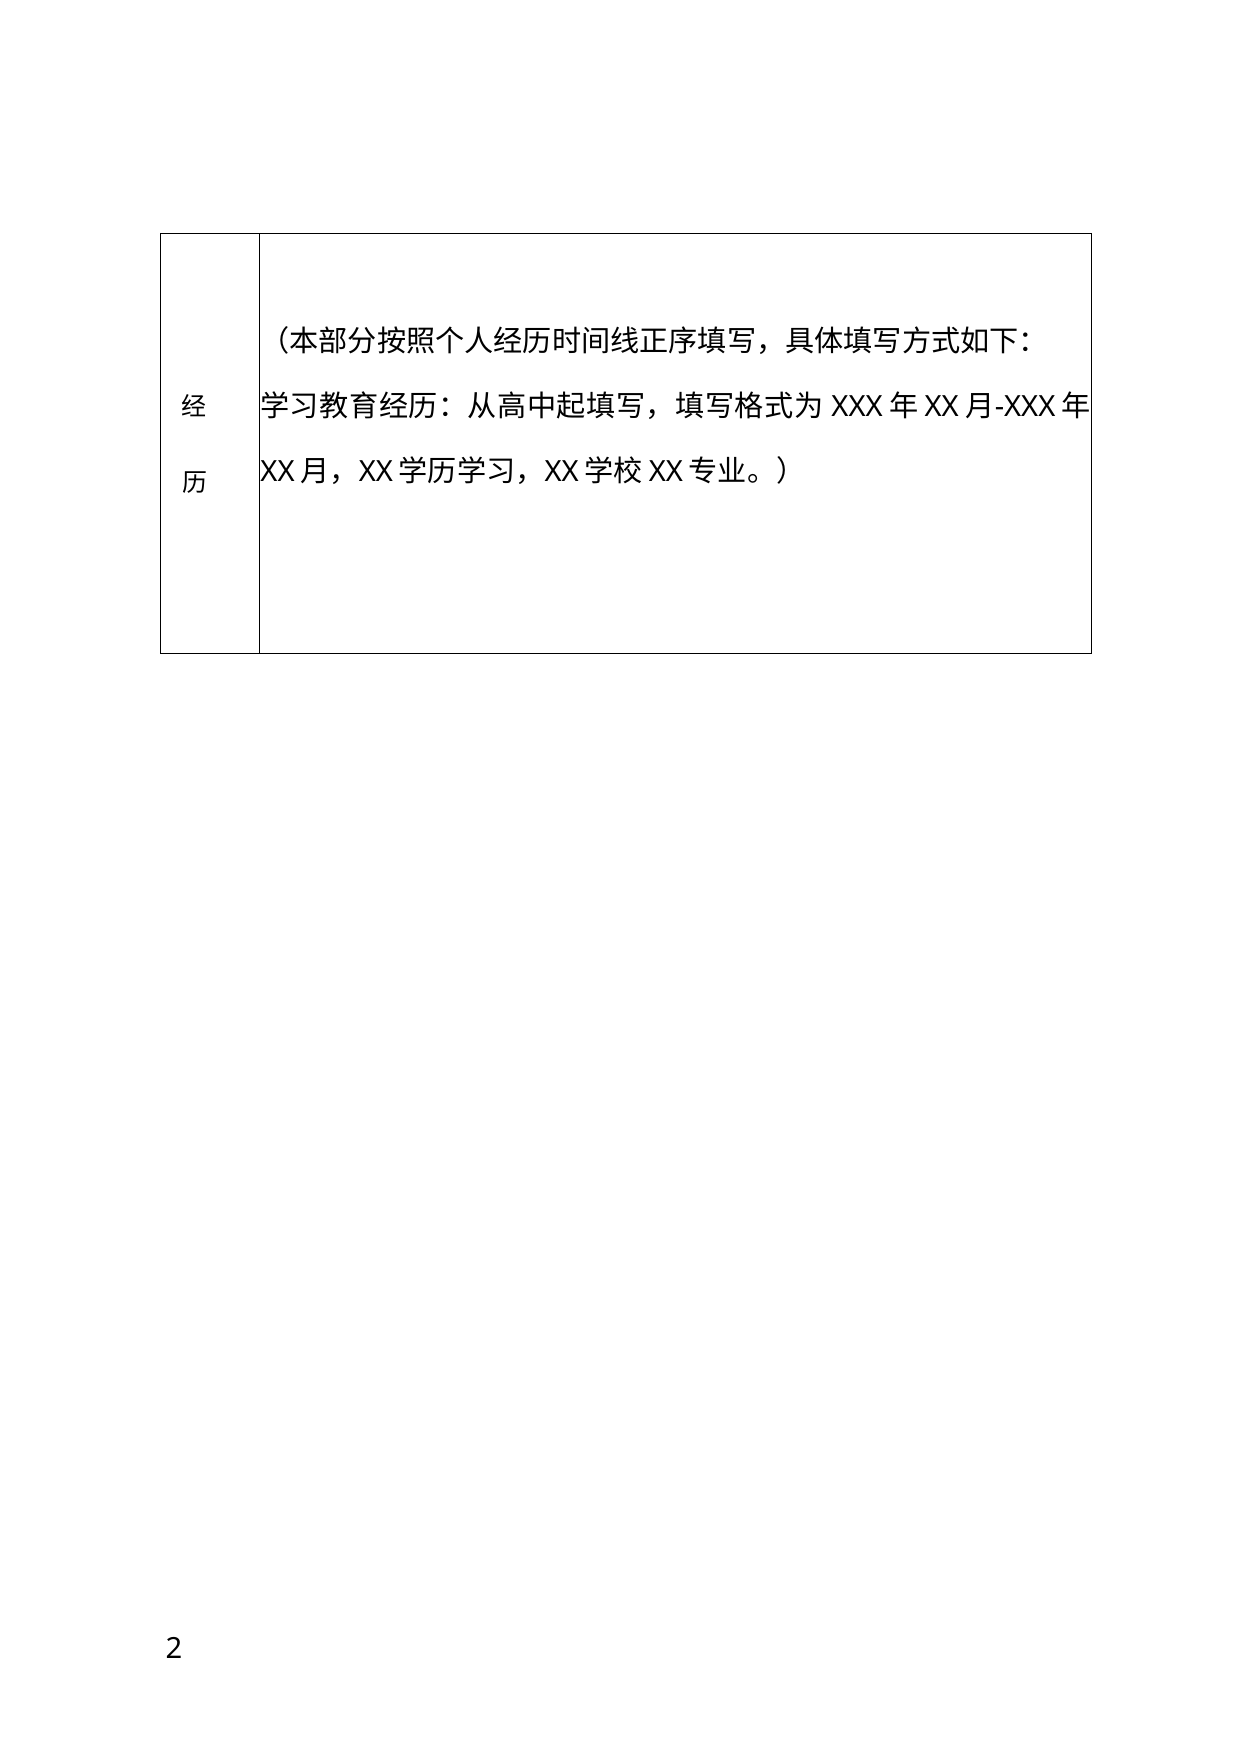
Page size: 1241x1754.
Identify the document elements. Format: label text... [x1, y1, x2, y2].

table_cell 经 历 [161, 234, 259, 653]
table_cell （本部分按照个人经历时间线正序填写，具体填写方式如下： 学习教育经历：从高中起填写，填写格式为XXX年XX月-XXX年XX月，XX学历学习，XX学校XX专业。） [260, 234, 1091, 653]
